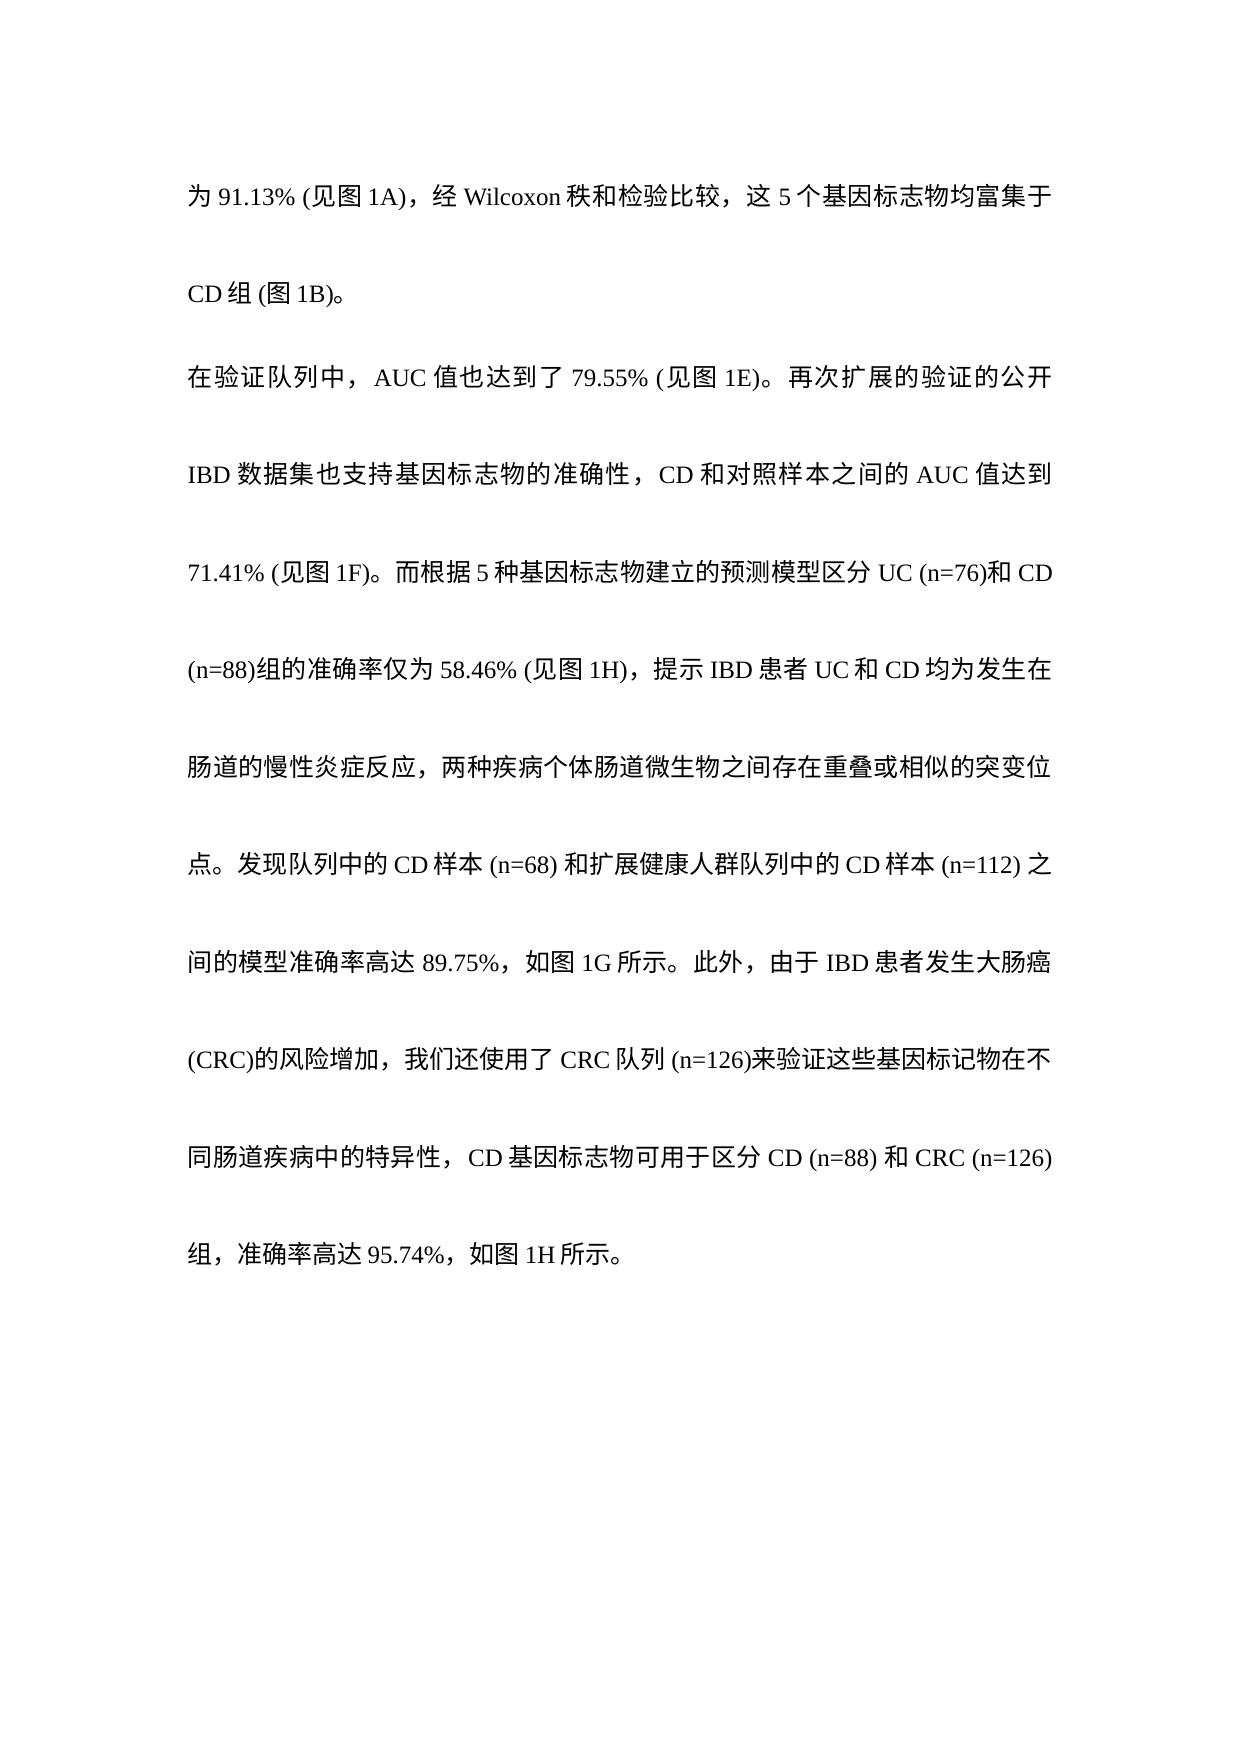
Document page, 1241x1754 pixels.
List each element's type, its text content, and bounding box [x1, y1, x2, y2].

text 在验证队列中，AUC值也达到了79.55% (见图1E)。再次扩展的验证的公开IBD数据集也支持基因标志物的准确性，CD和对照样本之间的AUC值达到71.41% (见图1F)。而根据5种基因标志物建立的预测模型区分UC (n=76)和CD (n=88)组的准确率仅为58.46% (见图1H)，提示IBD患者UC和CD均为发生在肠道的慢性炎症反应，两种疾病个体肠道微生物之间存在重叠或相似的突变位点。发现队列中的CD样本 (n=68) 和扩展健康人群队列中的CD样本 (n=112) 之间的模型准确率高达89.75%，如图1G所示。此外，由于IBD患者发生大肠癌 (CRC)的风险增加，我们还使用了CRC队列 (n=126)来验证这些基因标记物在不同肠道疾病中的特异性，CD基因标志物可用于区分CD (n=88) 和CRC (n=126) 组，准确率高达95.74%，如图1H所示。 [187, 343, 1053, 1285]
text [187, 162, 1053, 324]
